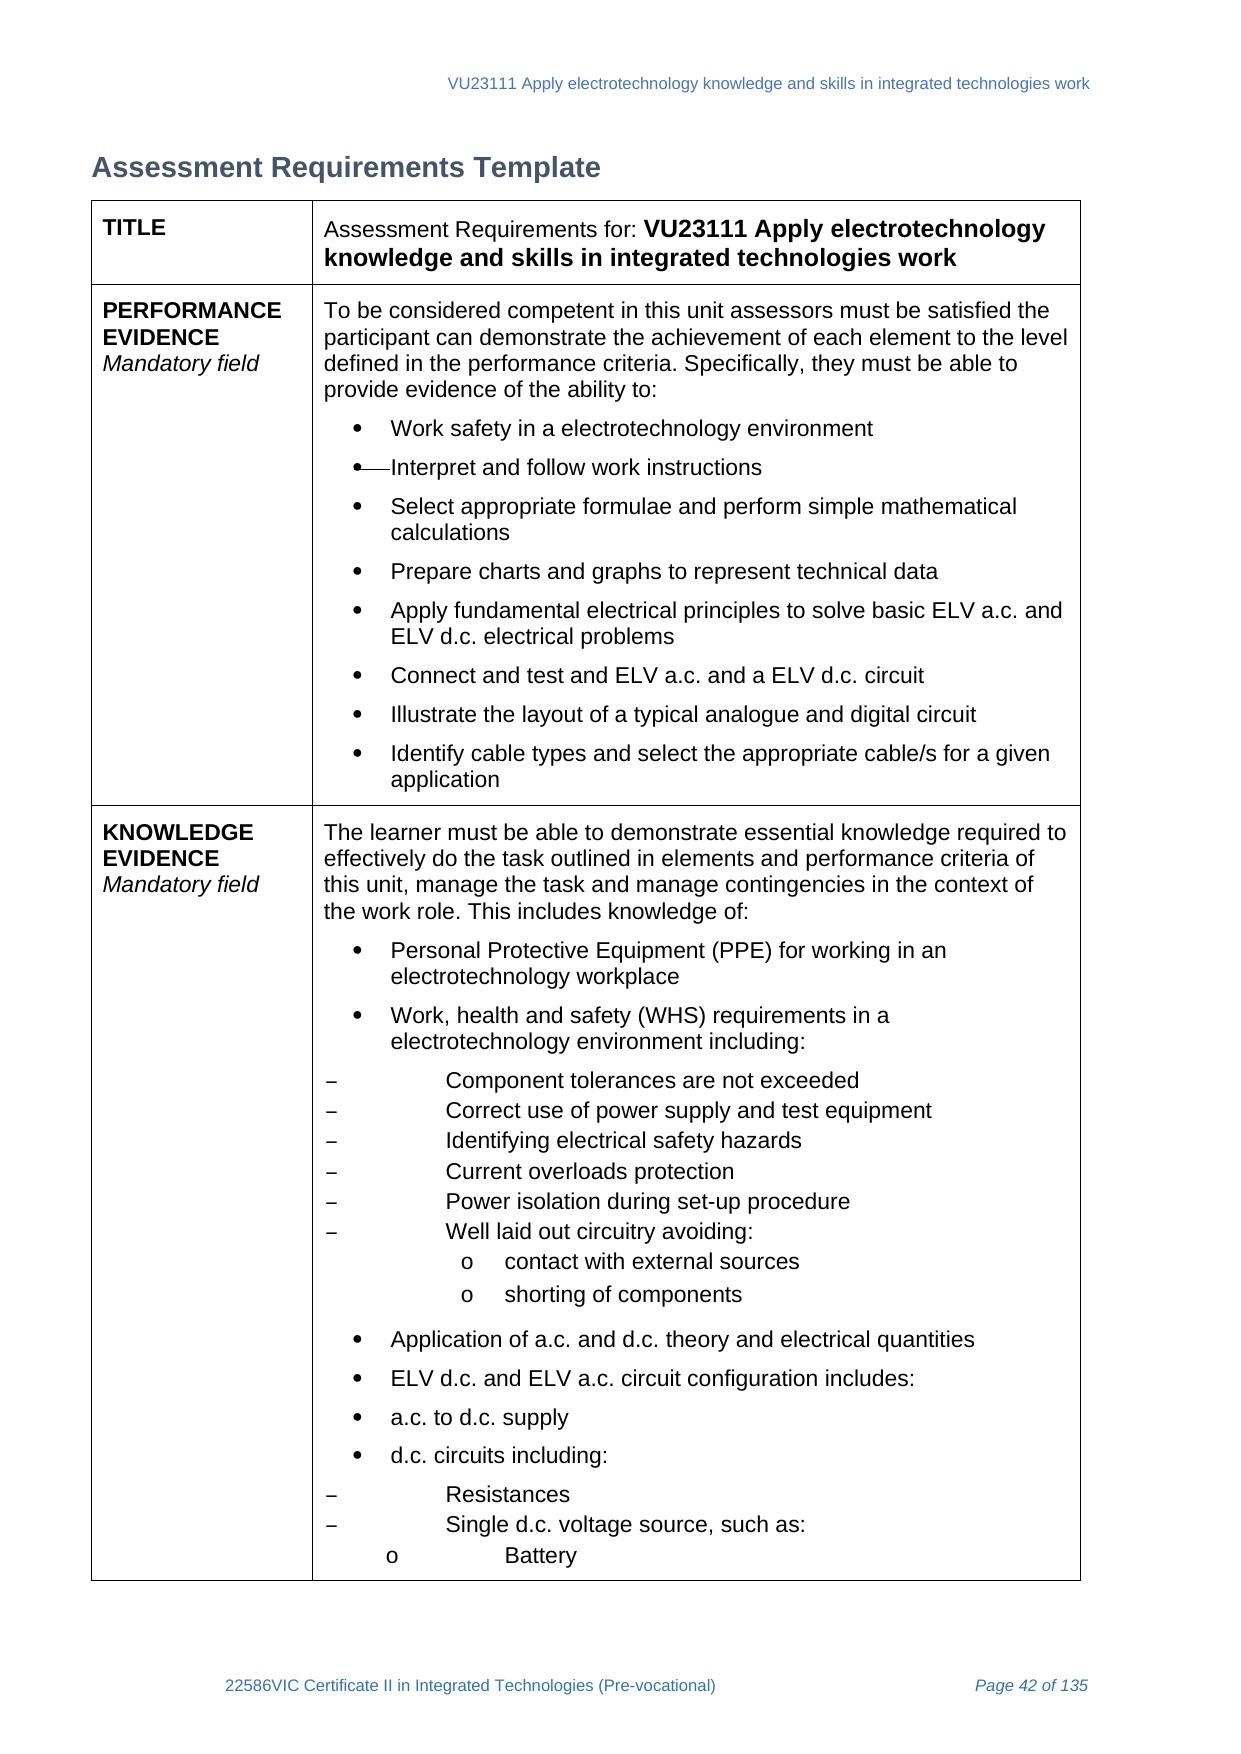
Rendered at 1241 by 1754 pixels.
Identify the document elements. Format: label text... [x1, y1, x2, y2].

text Assessment Requirements Template [91, 150, 1090, 183]
table_cell To be considered competent in this unit assessors must be satisfied the participant can demonstrate the achievement of each element to the level defined in the performance criteria. Specifically, they must be able to provide evidence of the ability to: Work safety in a electrotechnology environment Interpret and follow work instructions Select appropriate formulae and perform simple mathematical calculations Prepare charts and graphs to represent technical data Apply fundamental electrical principles to solve basic ELV a.c. and ELV d.c. electrical problems Connect and test and ELV a.c. and a ELV d.c. circuit Illustrate the layout of a typical analogue and digital circuit Identify cable types and select the appropriate cable/s for a given application [313, 285, 1080, 805]
table_header Assessment Requirements for: VU23111 Apply electrotechnology knowledge and skills in integrated technologies work [313, 201, 1080, 284]
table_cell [313, 806, 1080, 1580]
table_header TITLE [92, 201, 312, 284]
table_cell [92, 806, 312, 1580]
table_cell PERFORMANCE EVIDENCE Mandatory field [92, 285, 312, 805]
